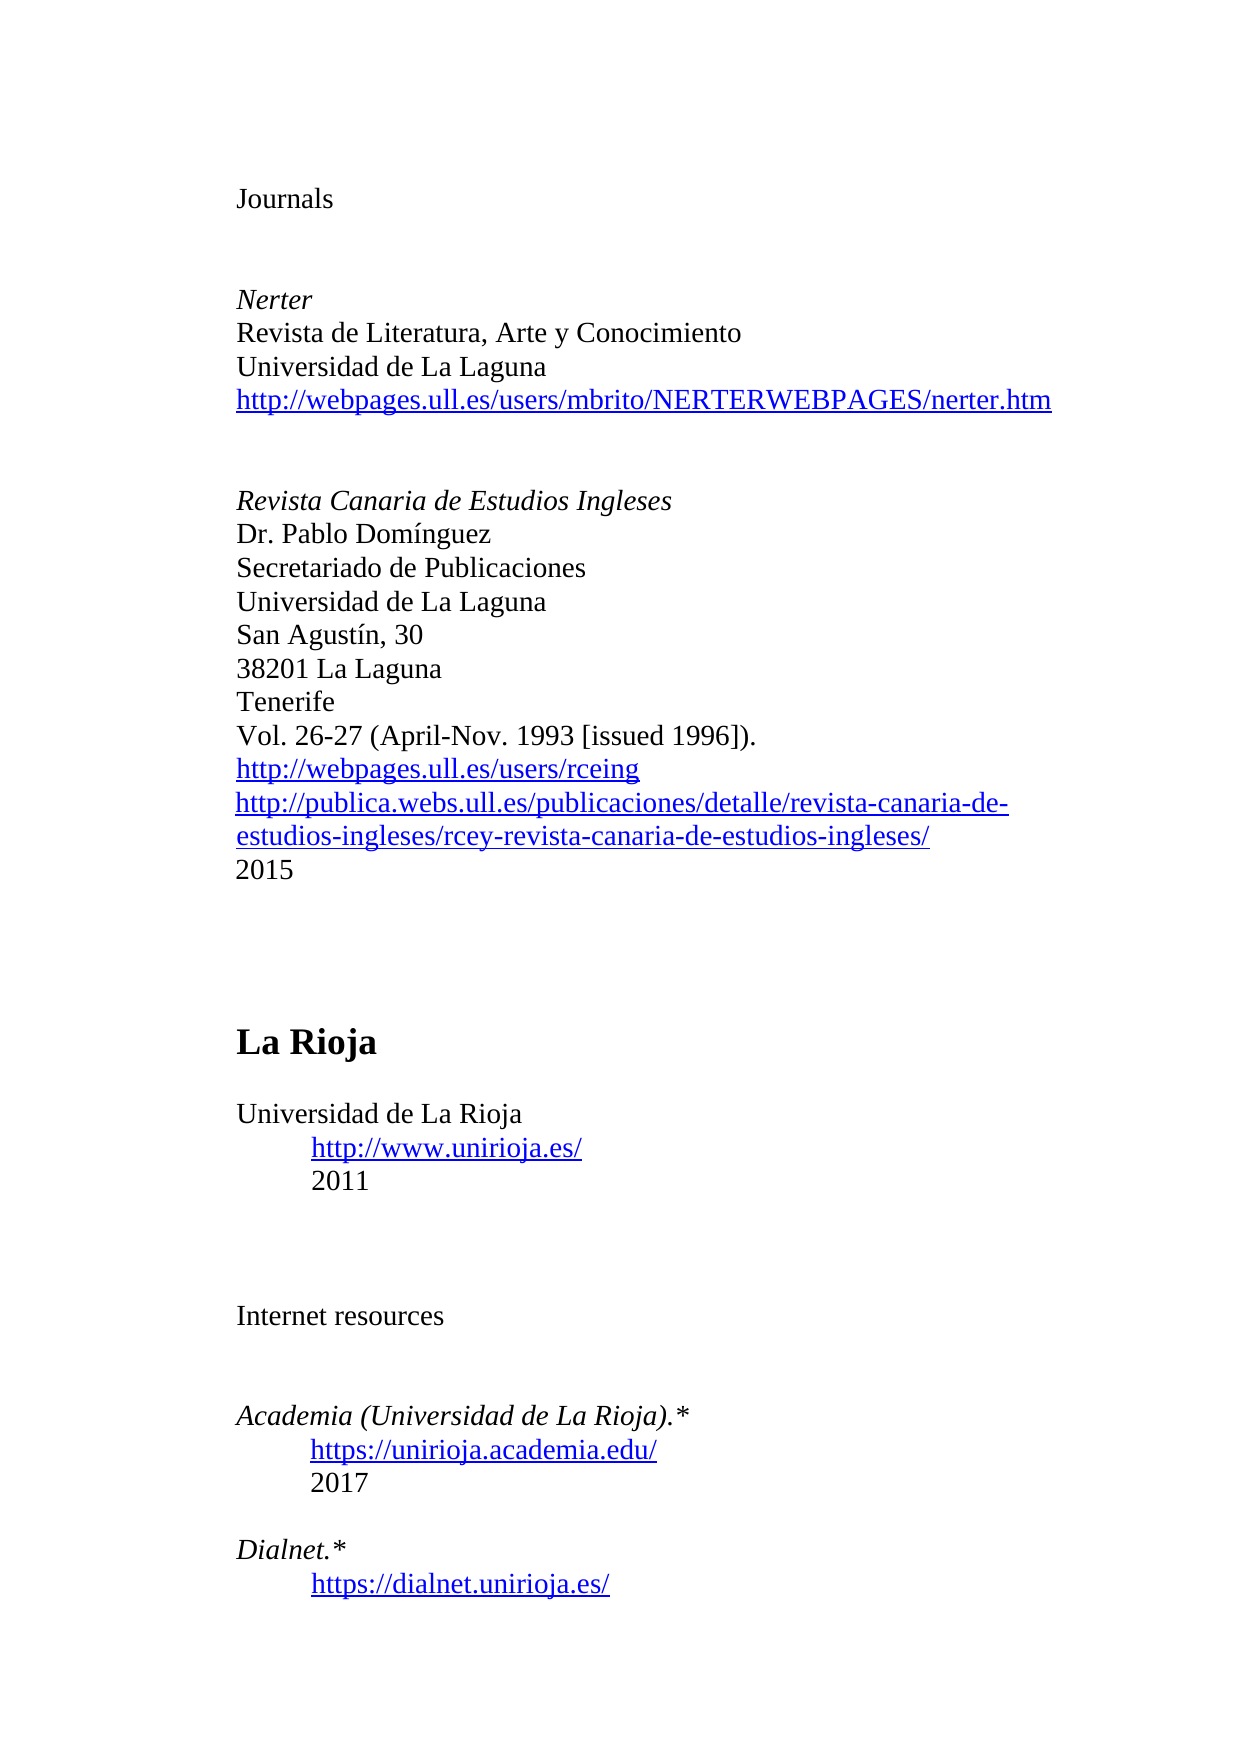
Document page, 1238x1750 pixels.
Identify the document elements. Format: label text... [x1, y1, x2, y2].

text http://www.unirioja.es/ [236, 1130, 1078, 1163]
text Vol. 26-27 (April-Nov. 1993 [issued 1996]). [236, 718, 1078, 751]
text Revista Canaria de Estudios Ingleses [236, 483, 1078, 517]
text Dr. Pablo Domínguez [236, 517, 1078, 550]
text 2017 [236, 1465, 1078, 1499]
text San Agustín, 30 [236, 617, 1078, 651]
text Universidad de La Laguna [236, 349, 1078, 382]
text La Rioja [236, 1020, 1078, 1063]
text Dialnet.* [236, 1532, 1078, 1566]
text Academia (Universidad de La Rioja).* [236, 1398, 1078, 1432]
text Nerter [236, 282, 1078, 315]
text 38201 La Laguna [236, 651, 1078, 684]
text Tenerife [236, 684, 1078, 718]
text 2011 [236, 1163, 1078, 1197]
text https://dialnet.unirioja.es/ [236, 1566, 1078, 1599]
text http://webpages.ull.es/users/rceing [236, 751, 1078, 785]
text https://unirioja.academia.edu/ [236, 1432, 1078, 1465]
text Universidad de La Rioja [236, 1096, 1078, 1130]
text Revista de Literatura, Arte y Conocimiento [236, 315, 1078, 349]
text Internet resources [236, 1298, 1078, 1331]
text Secretariado de Publicaciones [236, 550, 1078, 584]
text Journals [236, 181, 1078, 215]
text http://publica.webs.ull.es/publicaciones/detalle/revista-canaria-de-estudios-ingleses/rcey-revista-canaria-de-estudios-ingleses/ [235, 785, 1078, 852]
text http://webpages.ull.es/users/mbrito/NERTERWEBPAGES/nerter.htm [236, 382, 1078, 449]
text 2015 [235, 852, 1078, 886]
text Universidad de La Laguna [236, 584, 1078, 617]
